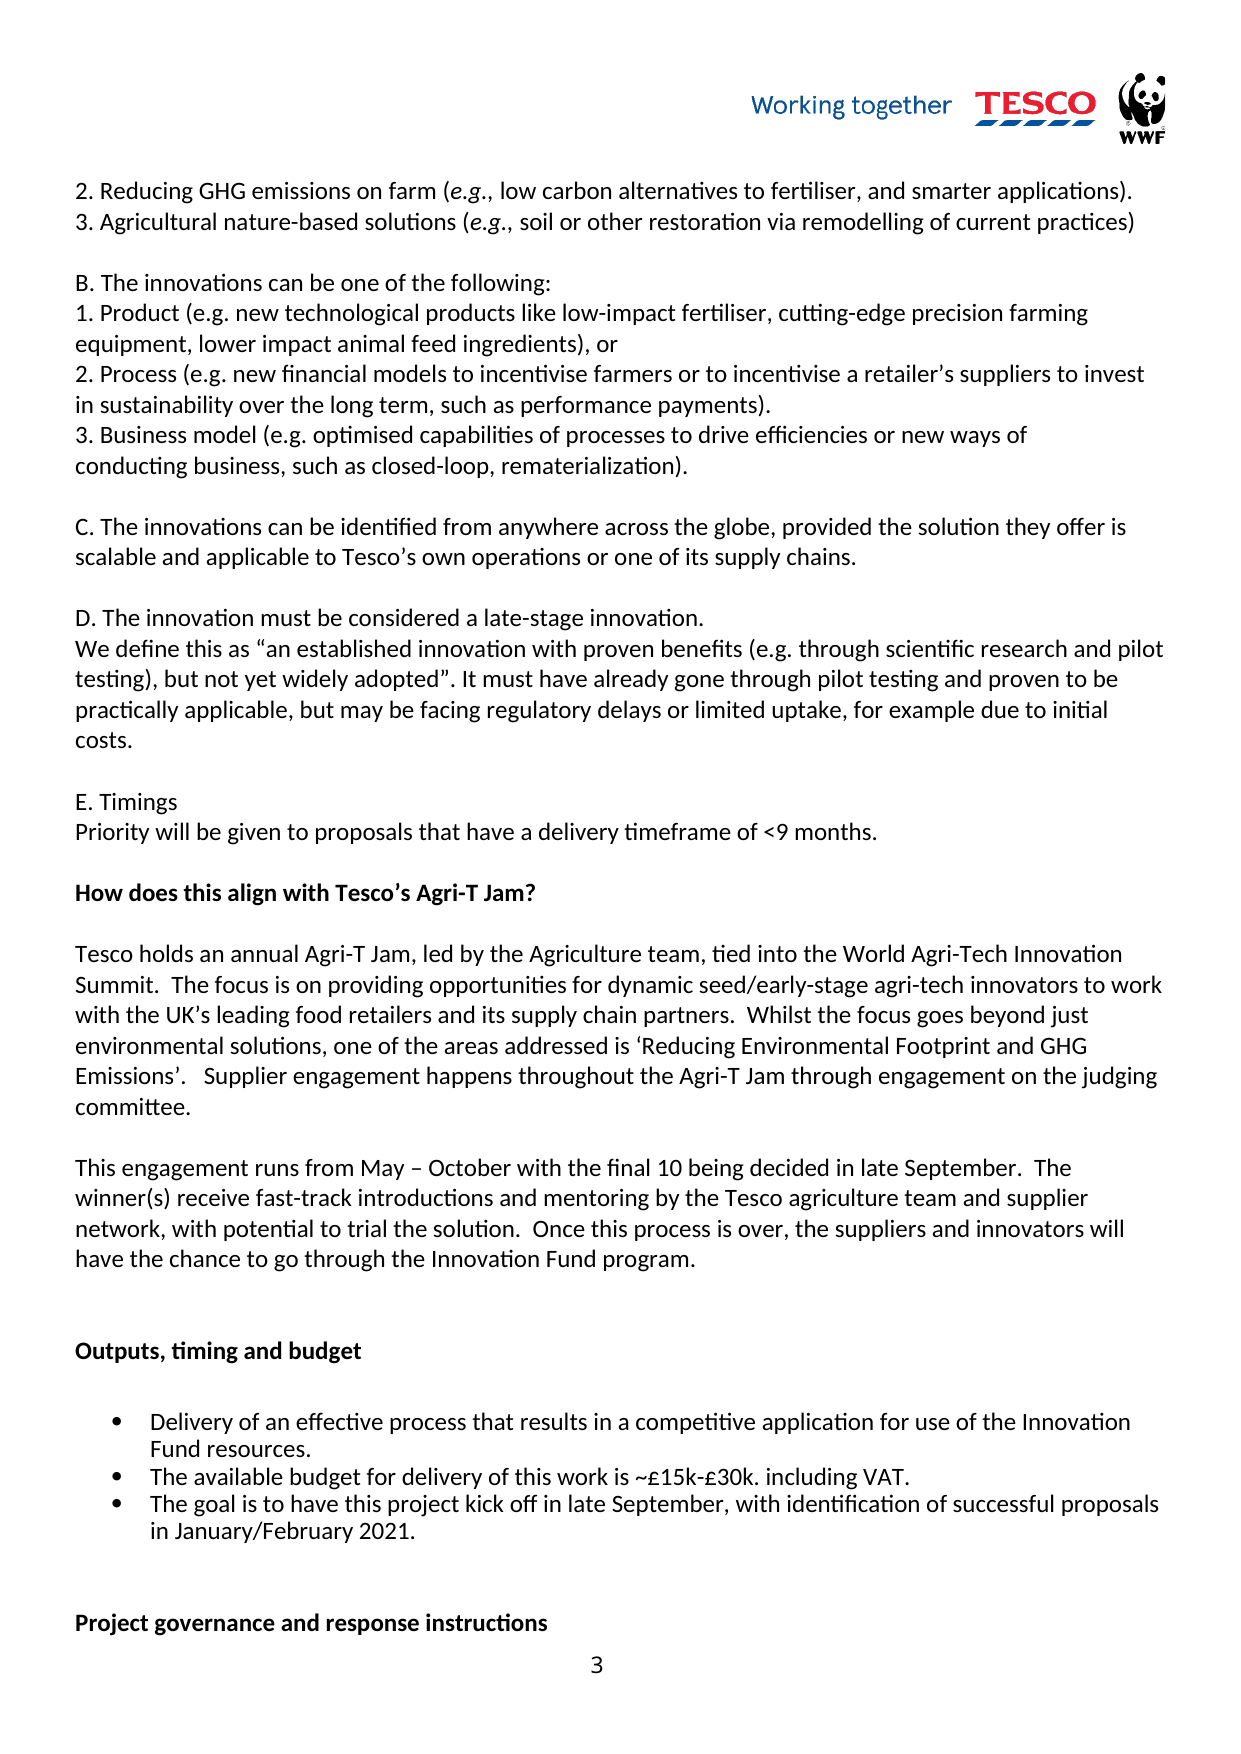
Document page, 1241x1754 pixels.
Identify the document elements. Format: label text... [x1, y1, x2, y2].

text D. The innovation must be considered a late-stage innovation. [75, 603, 1165, 633]
text This engagement runs from May – October with the final 10 being decided in late September. The winner(s) receive fast-track introductions and mentoring by the Tesco agriculture team and supplier network, with potential to trial the solution. Once this process is over, the suppliers and innovators will have the chance to go through the Innovation Fund program. [75, 1152, 1165, 1274]
text equipment, lower impact animal feed ingredients), or [75, 328, 1165, 358]
list Delivery of an effective process that results in a competitive application for use of the Innovation Fund resources. [112, 1409, 1165, 1463]
list The available budget for delivery of this work is ~£15k-£30k. including VAT. [112, 1463, 1165, 1491]
text 2. Process (e.g. new financial models to incentivise farmers or to incentivise a retailer’s suppliers to invest [75, 358, 1165, 389]
text Outputs, timing and budget [75, 1335, 1165, 1366]
text in sustainability over the long term, such as performance payments). [75, 389, 1165, 419]
text We define this as “an established innovation with proven benefits (e.g. through scientific research and pilot testing), but not yet widely adopted”. It must have already gone through pilot testing and proven to be practically applicable, but may be facing regulatory delays or limited uptake, for example due to initial costs. [75, 633, 1165, 755]
text B. The innovations can be one of the following: [75, 267, 1165, 297]
text Priority will be given to proposals that have a delivery timeframe of <9 months. [75, 816, 1165, 847]
text E. Timings [75, 786, 1165, 816]
text Tesco holds an annual Agri-T Jam, led by the Agriculture team, tied into the World Agri-Tech Innovation Summit. The focus is on providing opportunities for dynamic seed/early-stage agri-tech innovators to work with the UK’s leading food retailers and its supply chain partners. Whilst the focus goes beyond just environmental solutions, one of the areas addressed is ‘Reducing Environmental Footprint and GHG Emissions’. Supplier engagement happens throughout the Agri-T Jam through engagement on the judging committee. [75, 938, 1165, 1121]
text 3. Agricultural nature-based solutions (e.g., soil or other restoration via remodelling of current practices) [75, 206, 1165, 236]
picture [751, 73, 1166, 144]
text C. The innovations can be identified from anywhere across the globe, provided the solution they offer is scalable and applicable to Tesco’s own operations or one of its supply chains. [75, 511, 1165, 572]
text 3. Business model (e.g. optimised capabilities of processes to drive efficiencies or new ways of [75, 419, 1165, 450]
text Project governance and response instructions [75, 1607, 1165, 1637]
text 2. Reducing GHG emissions on farm (e.g., low carbon alternatives to fertiliser, and smarter applications). [75, 175, 1165, 206]
text 1. Product (e.g. new technological products like low-impact fertiliser, cutting-edge precision farming [75, 297, 1165, 328]
list The goal is to have this project kick off in late September, with identification of successful proposals in January/February 2021. [112, 1491, 1165, 1546]
text How does this align with Tesco’s Agri-T Jam? [75, 877, 1165, 908]
text conducting business, such as closed-loop, rematerialization). [75, 450, 1165, 481]
